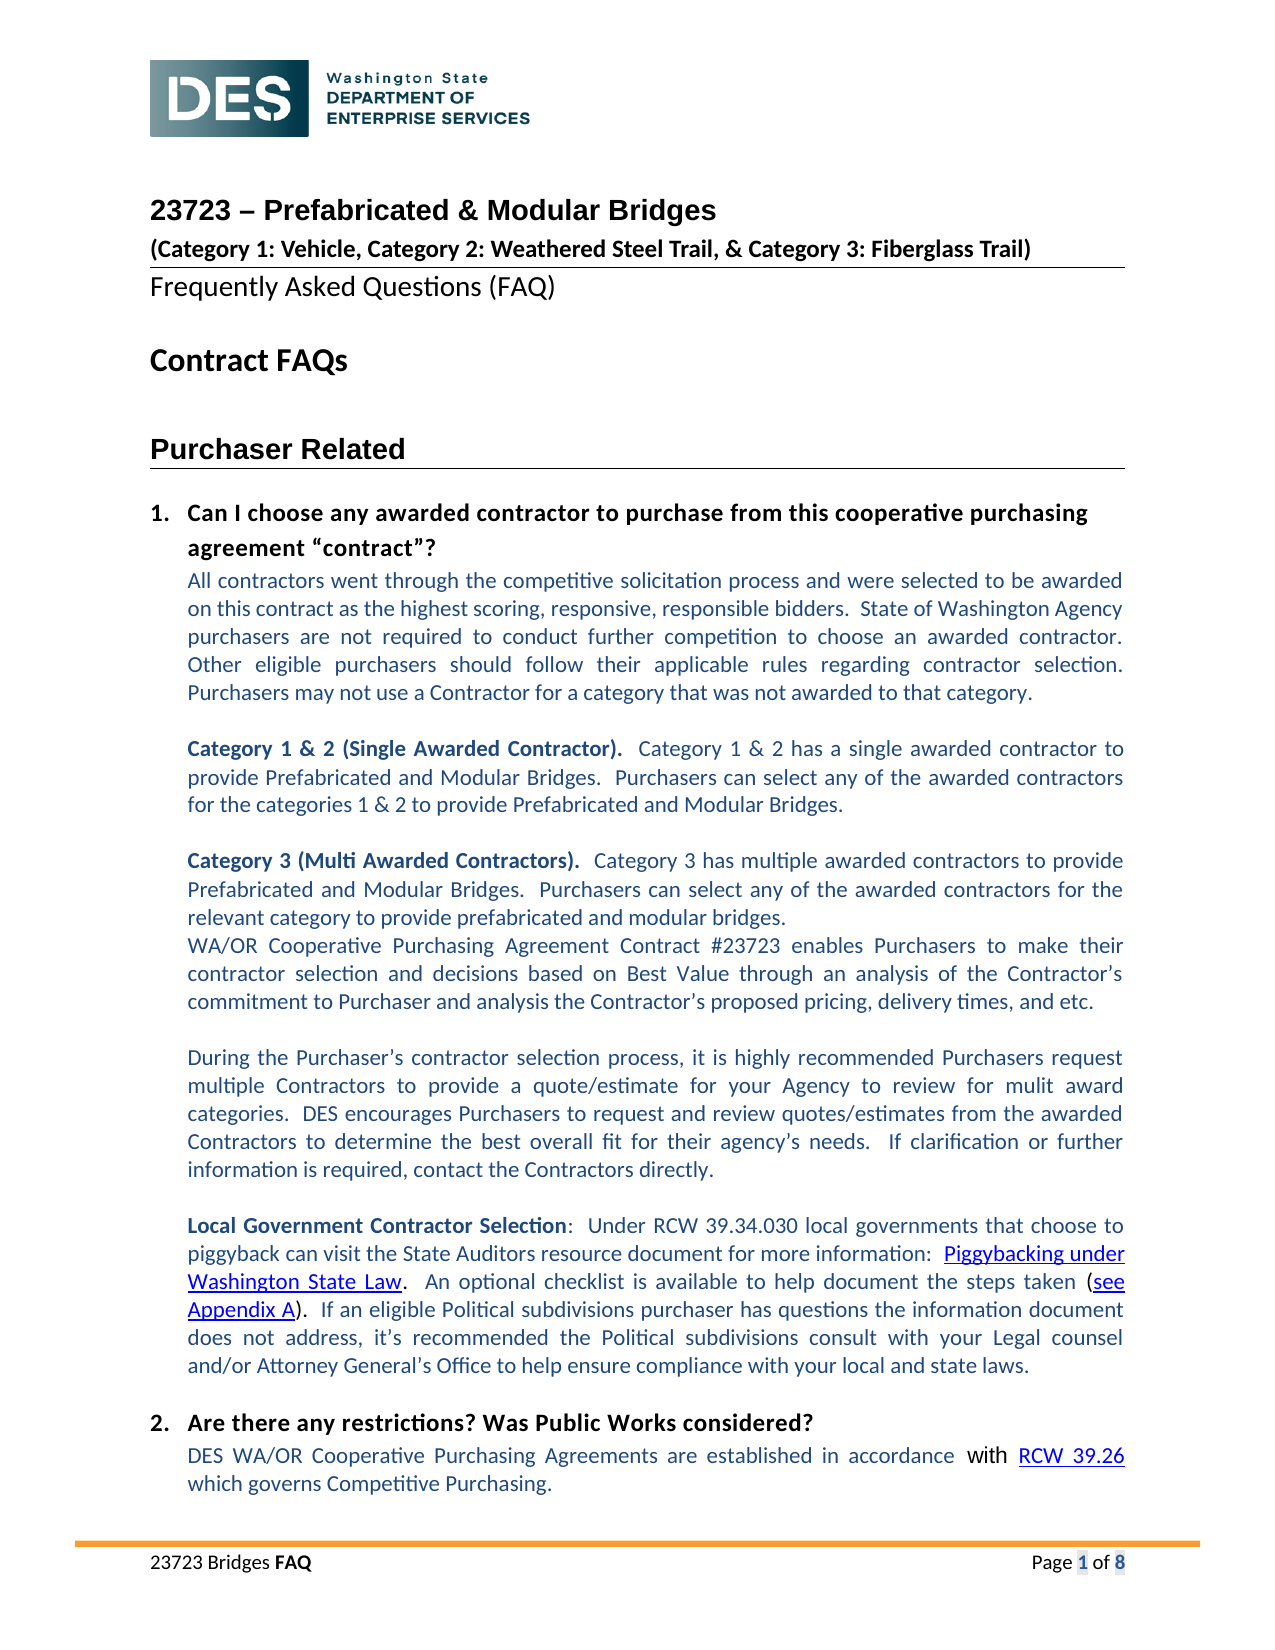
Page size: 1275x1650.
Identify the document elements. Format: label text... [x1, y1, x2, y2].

list Category 3 (Multi Awarded Contractors). Category 3 has multiple awarded contractors to provide Prefabricated and Modular Bridges. Purchasers can select any of the awarded contractors for the relevant category to provide prefabricated and modular bridges. [187, 847, 1125, 931]
subtitle 23723 – Prefabricated & Modular Bridges (Category 1: Vehicle, Category 2: Weathered Steel Trail, & Category 3: Fiberglass Trail) [150, 190, 1125, 267]
picture [150, 60, 290, 137]
text Contract FAQs [150, 339, 1125, 380]
subtitle Purchaser Related [150, 433, 1125, 468]
list Category 1 & 2 (Single Awarded Contractor). Category 1 & 2 has a single awarded contractor to provide Prefabricated and Modular Bridges. Purchasers can select any of the awarded contractors for the categories 1 & 2 to provide Prefabricated and Modular Bridges. [187, 734, 1125, 819]
text DES WA/OR Cooperative Purchasing Agreements are established in accordance with RCW 39.26 which governs Competitive Purchasing. [187, 1442, 1125, 1498]
text Frequently Asked Questions (FAQ) [150, 268, 1125, 304]
subtitle Are there any restrictions? Was Public Works considered? [150, 1407, 1125, 1438]
picture [309, 60, 537, 137]
subtitle Can I choose any awarded contractor to purchase from this cooperative purchasing agreement “contract”? [150, 497, 1125, 562]
list WA/OR Cooperative Purchasing Agreement Contract #23723 enables Purchasers to make their contractor selection and decisions based on Best Value through an analysis of the Contractor’s commitment to Purchaser and analysis the Contractor’s proposed pricing, delivery times, and etc. [187, 931, 1125, 1015]
list Local Government Contractor Selection: Under RCW 39.34.030 local governments that choose to piggyback can visit the State Auditors resource document for more information: Piggybacking under Washington State Law. An optional checklist is available to help document the steps taken (see Appendix A). If an eligible Political subdivisions purchaser has questions the information document does not address, it’s recommended the Political subdivisions consult with your Legal counsel and/or Attorney General’s Office to help ensure compliance with your local and state laws. [187, 1211, 1125, 1379]
list During the Purchaser’s contractor selection process, it is highly recommended Purchasers request multiple Contractors to provide a quote/estimate for your Agency to review for mulit award categories. DES encourages Purchasers to request and review quotes/estimates from the awarded Contractors to determine the best overall fit for their agency’s needs. If clarification or further information is required, contact the Contractors directly. [187, 1043, 1125, 1183]
text All contractors went through the competitive solicitation process and were selected to be awarded on this contract as the highest scoring, responsive, responsible bidders. State of Washington Agency purchasers are not required to conduct further competition to choose an awarded contractor. Other eligible purchasers should follow their applicable rules regarding contractor selection. Purchasers may not use a Contractor for a category that was not awarded to that category. [187, 566, 1125, 707]
